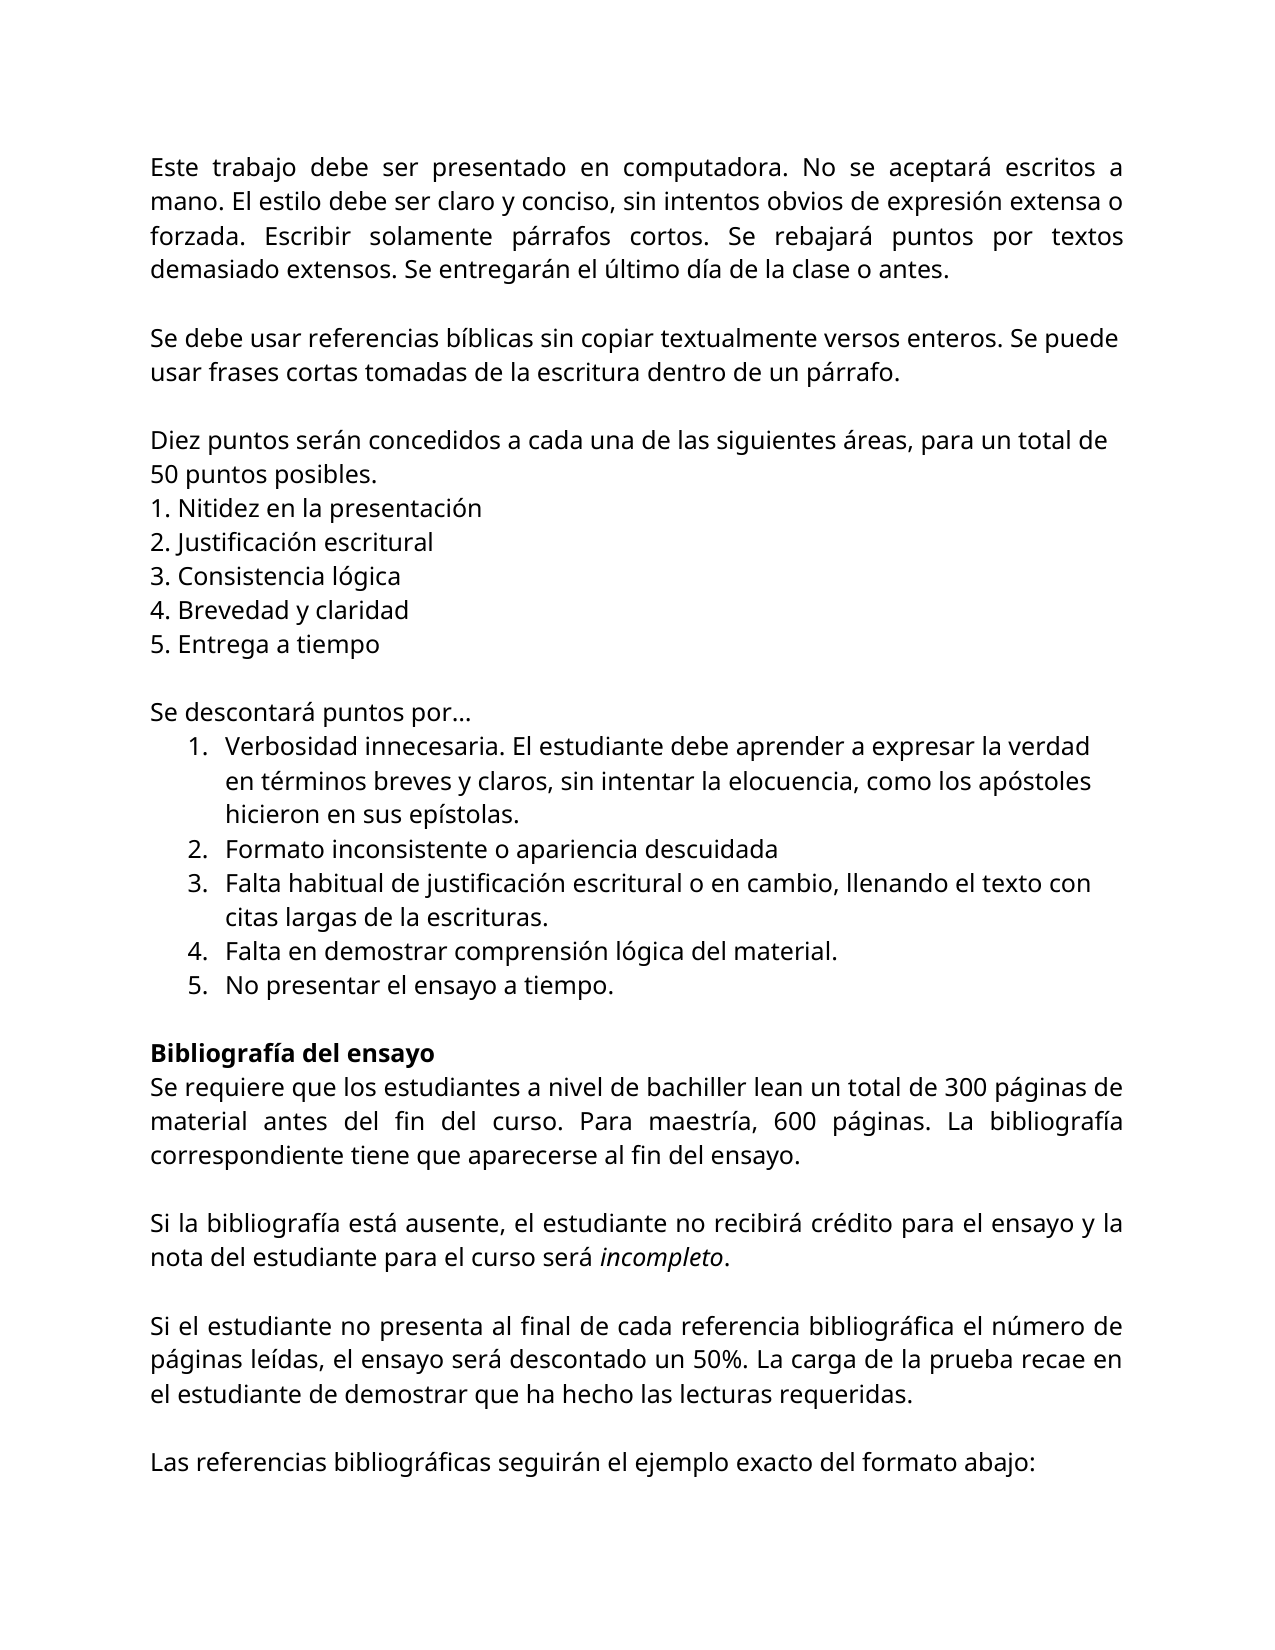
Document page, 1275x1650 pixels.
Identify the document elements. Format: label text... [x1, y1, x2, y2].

text 4. Brevedad y claridad [150, 593, 1125, 627]
list No presentar el ensayo a tiempo. [187, 967, 1125, 1002]
list Formato inconsistente o apariencia descuidada [187, 831, 1125, 865]
text Si la bibliografía está ausente, el estudiante no recibirá crédito para el ensayo y la nota del estudiante para el curso será incompleto. [150, 1206, 1125, 1274]
text Las referencias bibliográficas seguirán el ejemplo exacto del formato abajo: [150, 1444, 1125, 1478]
text Si el estudiante no presenta al final de cada referencia bibliográfica el número de páginas leídas, el ensayo será descontado un 50%. La carga de la prueba recae en el estudiante de demostrar que ha hecho las lecturas requeridas. [150, 1308, 1125, 1410]
text Este trabajo debe ser presentado en computadora. No se aceptará escritos a mano. El estilo debe ser claro y conciso, sin intentos obvios de expresión extensa o forzada. Escribir solamente párrafos cortos. Se rebajará puntos por textos demasiado extensos. Se entregarán el último día de la clase o antes. [150, 150, 1125, 286]
text 5. Entrega a tiempo [150, 627, 1125, 661]
text 3. Consistencia lógica [150, 559, 1125, 593]
text Se descontará puntos por… [150, 695, 1125, 729]
text Se requiere que los estudiantes a nivel de bachiller lean un total de 300 páginas de material antes del fin del curso. Para maestría, 600 páginas. La bibliografía correspondiente tiene que aparecerse al fin del ensayo. [150, 1070, 1125, 1172]
text Diez puntos serán concedidos a cada una de las siguientes áreas, para un total de 50 puntos posibles. [150, 422, 1125, 491]
text 2. Justificación escritural [150, 525, 1125, 559]
text Se debe usar referencias bíblicas sin copiar textualmente versos enteros. Se puede usar frases cortas tomadas de la escritura dentro de un párrafo. [150, 320, 1125, 388]
list Verbosidad innecesaria. El estudiante debe aprender a expresar la verdad en términos breves y claros, sin intentar la elocuencia, como los apóstoles hicieron en sus epístolas. [187, 729, 1125, 831]
text 1. Nitidez en la presentación [150, 491, 1125, 525]
list Falta habitual de justificación escritural o en cambio, llenando el texto con citas largas de la escrituras. [187, 865, 1125, 933]
text Bibliografía del ensayo [150, 1036, 1125, 1070]
list Falta en demostrar comprensión lógica del material. [187, 933, 1125, 967]
